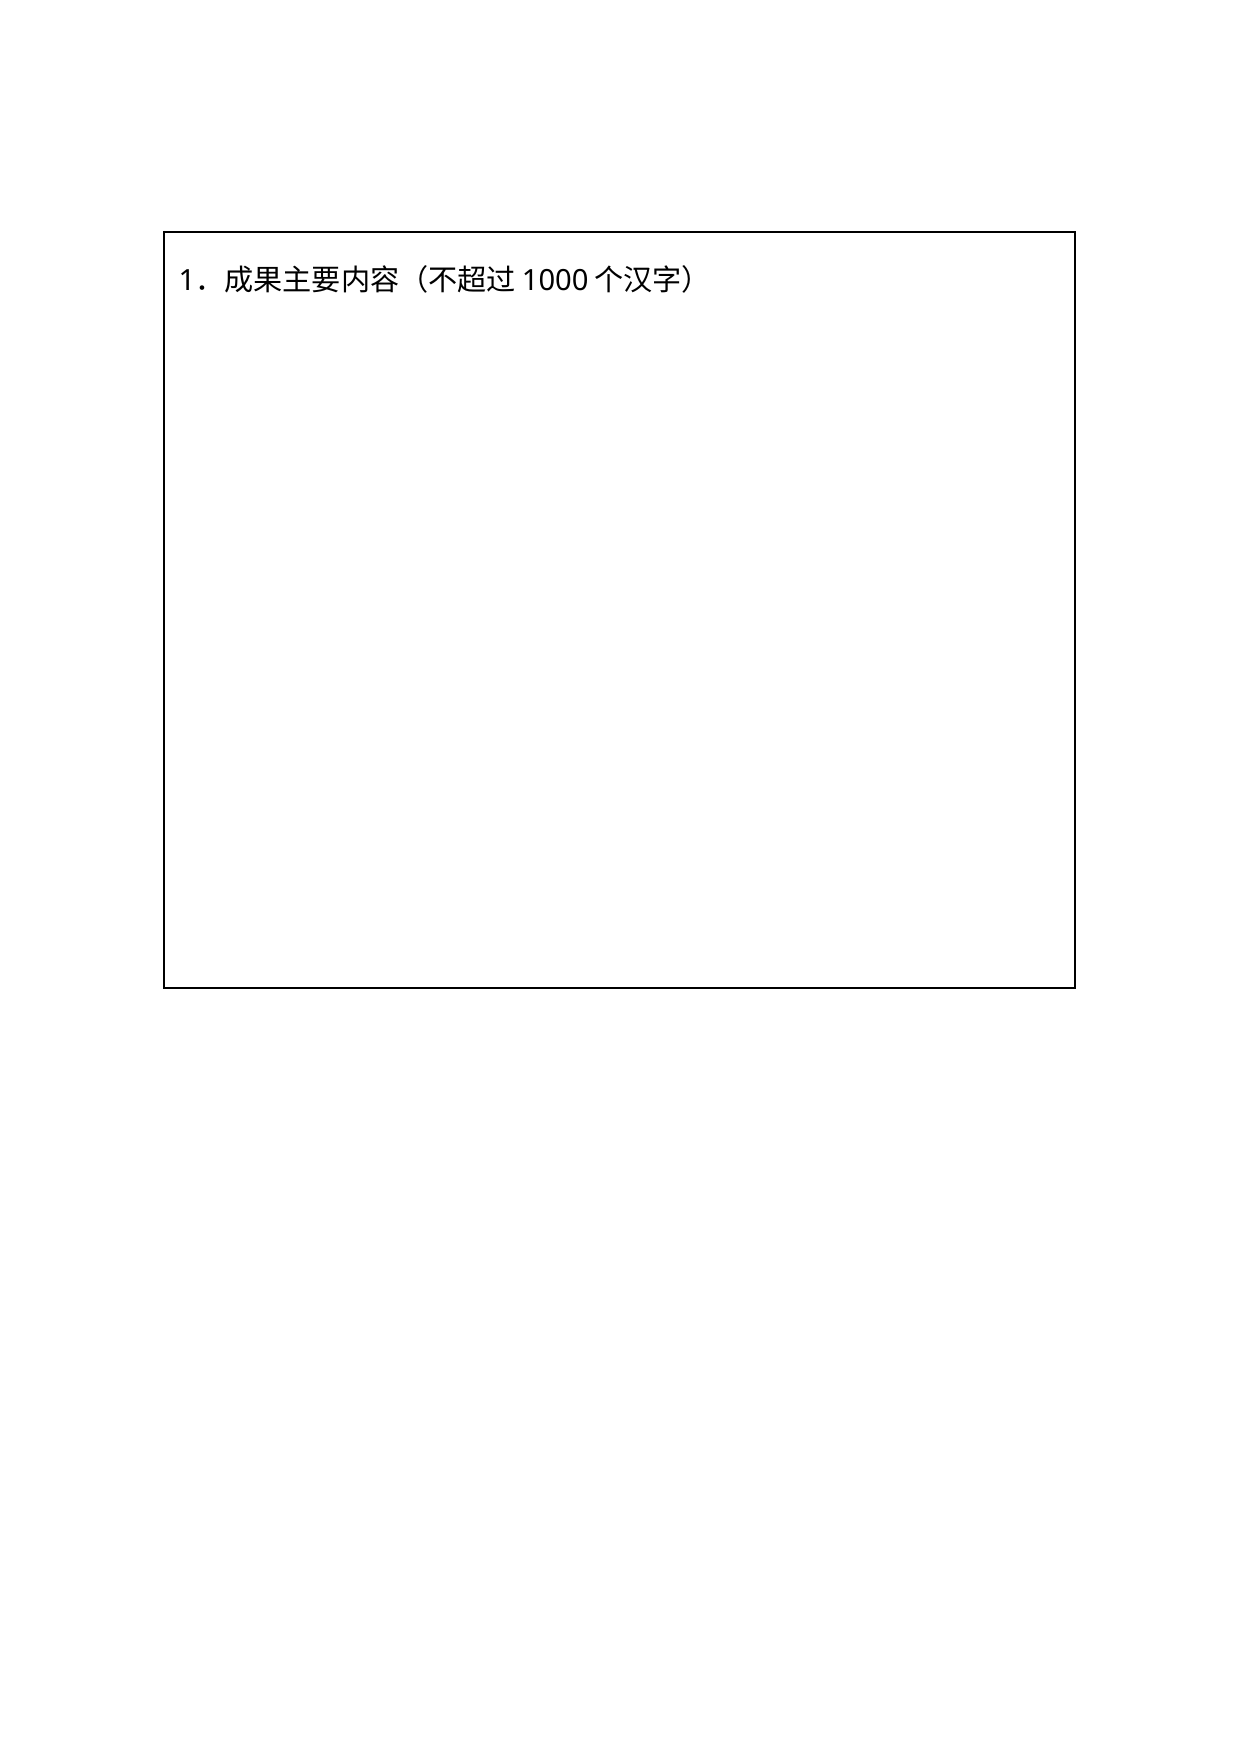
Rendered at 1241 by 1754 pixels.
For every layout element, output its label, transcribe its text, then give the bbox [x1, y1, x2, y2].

table_cell 1．成果主要内容（不超过1000个汉字） [165, 233, 1074, 987]
